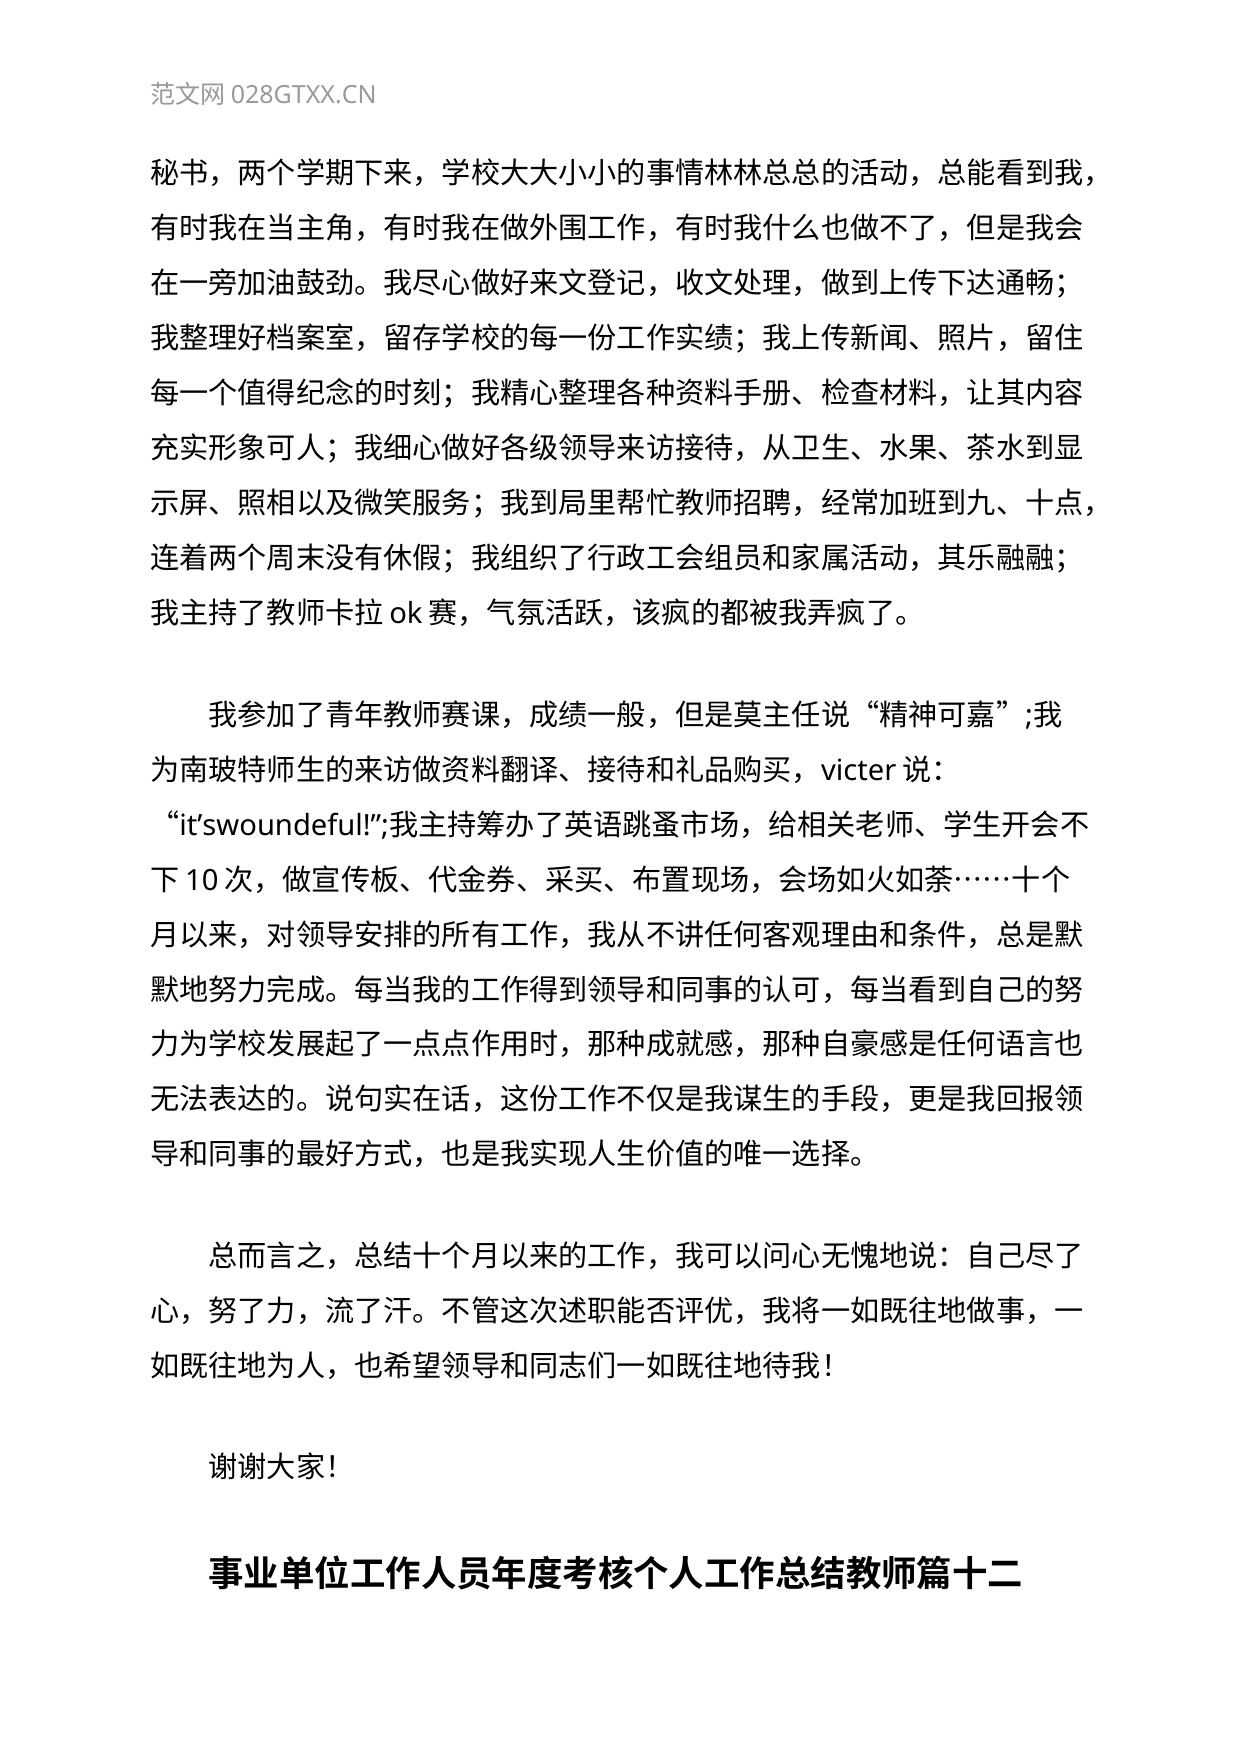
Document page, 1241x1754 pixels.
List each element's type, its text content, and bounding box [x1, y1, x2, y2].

text 谢谢大家！ [150, 1444, 1090, 1486]
text 我参加了青年教师赛课，成绩一般，但是莫主任说“精神可嘉”;我为南玻特师生的来访做资料翻译、接待和礼品购买，victer说：“it’swoundeful!”;我主持筹办了英语跳蚤市场，给相关老师、学生开会不下10次，做宣传板、代金券、采买、布置现场，会场如火如荼……十个月以来，对领导安排的所有工作，我从不讲任何客观理由和条件，总是默默地努力完成。每当我的工作得到领导和同事的认可，每当看到自己的努力为学校发展起了一点点作用时，那种成就感，那种自豪感是任何语言也无法表达的。说句实在话，这份工作不仅是我谋生的手段，更是我回报领导和同事的最好方式，也是我实现人生价值的唯一选择。 [150, 691, 1090, 1173]
text 事业单位工作人员年度考核个人工作总结教师篇十二 [150, 1546, 1090, 1597]
text 总而言之，总结十个月以来的工作，我可以问心无愧地说：自己尽了心，努了力，流了汗。不管这次述职能否评优，我将一如既往地做事，一如既往地为人，也希望领导和同志们一如既往地待我！ [150, 1232, 1090, 1384]
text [150, 150, 1090, 632]
